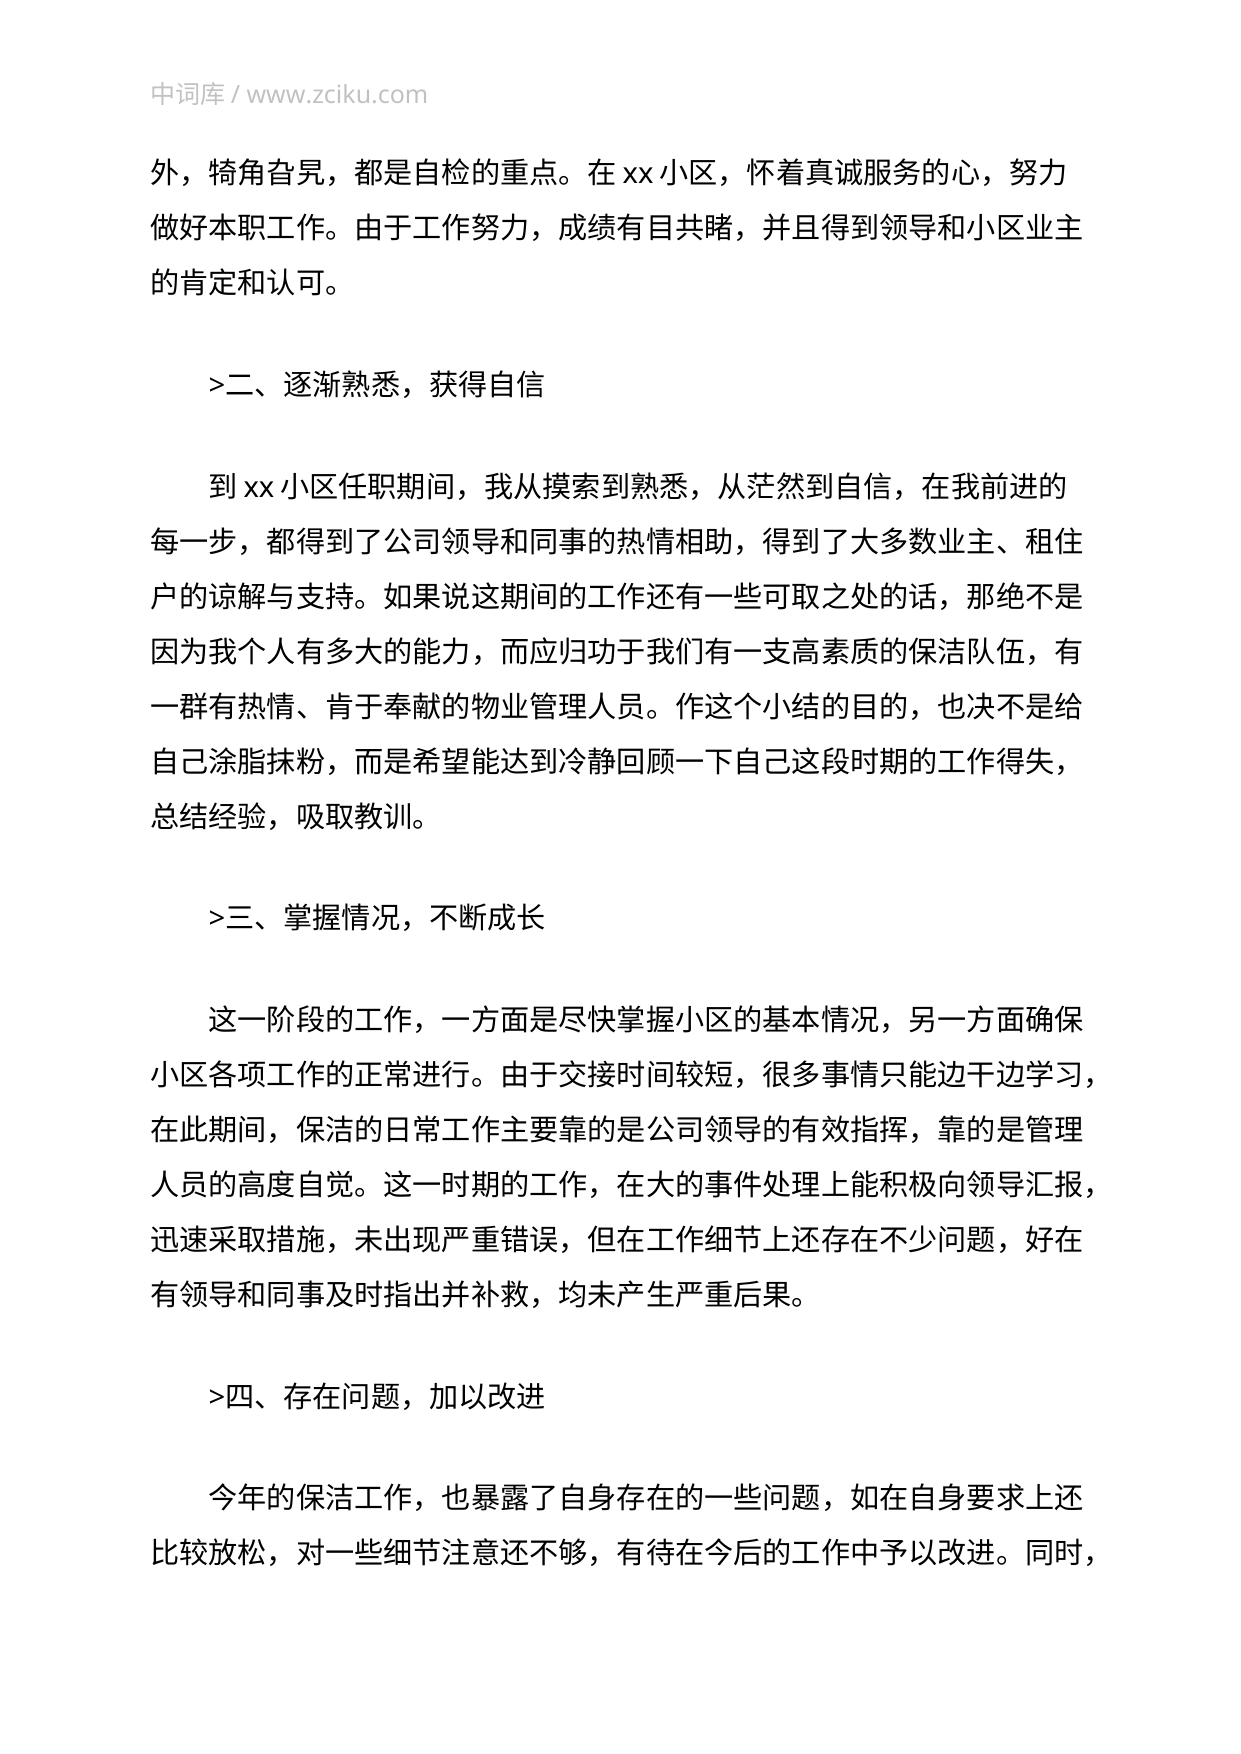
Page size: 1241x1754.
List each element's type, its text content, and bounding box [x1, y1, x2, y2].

text >四、存在问题，加以改进 [150, 1373, 1090, 1416]
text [150, 150, 1090, 302]
text 这一阶段的工作，一方面是尽快掌握小区的基本情况，另一方面确保小区各项工作的正常进行。由于交接时间较短，很多事情只能边干边学习，在此期间，保洁的日常工作主要靠的是公司领导的有效指挥，靠的是管理人员的高度自觉。这一时期的工作，在大的事件处理上能积极向领导汇报，迅速采取措施，未出现严重错误，但在工作细节上还存在不少问题，好在有领导和同事及时指出并补救，均未产生严重后果。 [150, 997, 1090, 1314]
text 到xx小区任职期间，我从摸索到熟悉，从茫然到自信，在我前进的每一步，都得到了公司领导和同事的热情相助，得到了大多数业主、租住户的谅解与支持。如果说这期间的工作还有一些可取之处的话，那绝不是因为我个人有多大的能力，而应归功于我们有一支高素质的保洁队伍，有一群有热情、肯于奉献的物业管理人员。作这个小结的目的，也决不是给自己涂脂抹粉，而是希望能达到冷静回顾一下自己这段时期的工作得失，总结经验，吸取教训。 [150, 464, 1090, 835]
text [150, 1475, 1090, 1572]
text >二、逐渐熟悉，获得自信 [150, 362, 1090, 404]
text >三、掌握情况，不断成长 [150, 895, 1090, 937]
